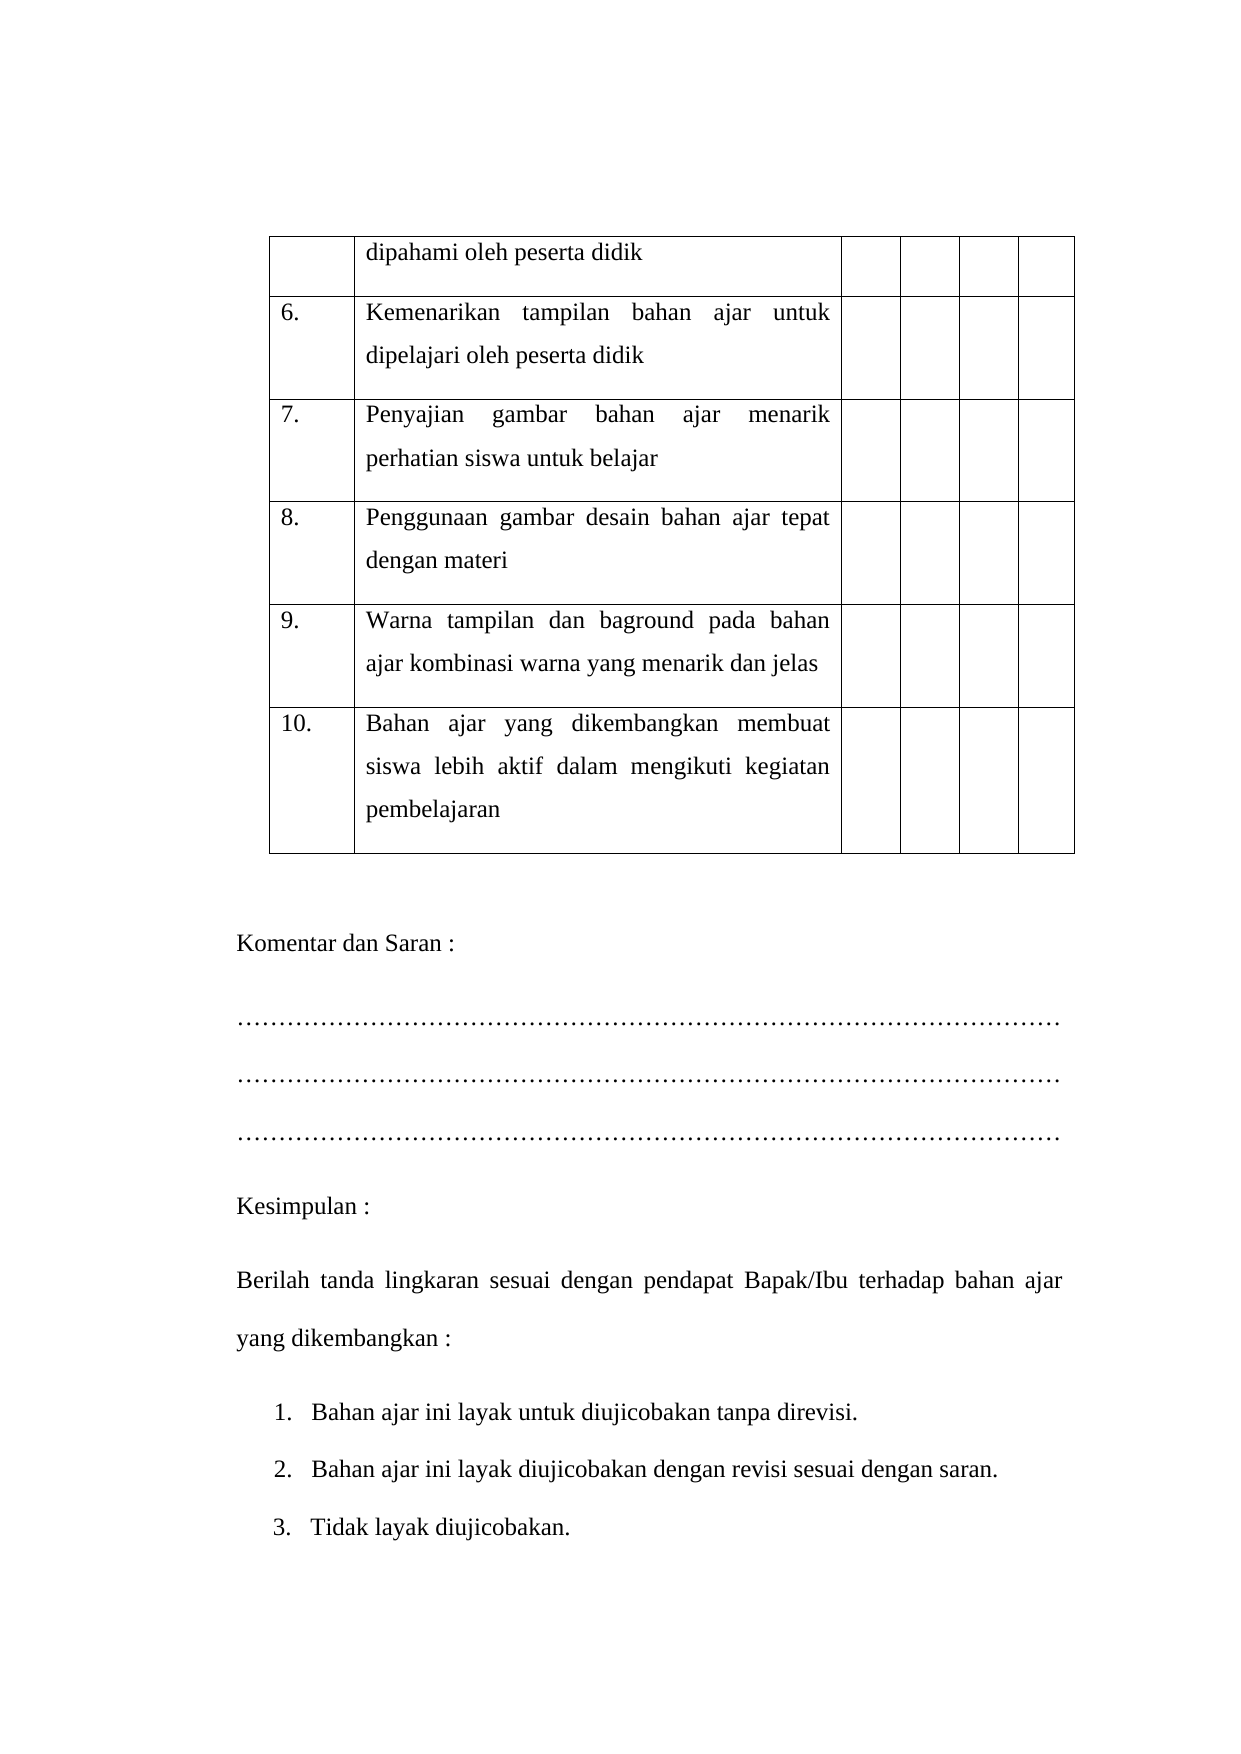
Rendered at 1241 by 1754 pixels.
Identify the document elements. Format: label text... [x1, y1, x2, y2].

table_cell 5. [270, 237, 354, 296]
table_cell [960, 400, 1018, 501]
table_cell [960, 237, 1018, 296]
list Bahan ajar ini layak untuk diujicobakan tanpa direvisi. [274, 1397, 1063, 1426]
table_cell [842, 297, 900, 398]
table_cell 7. [270, 400, 354, 501]
text ……………………………………………………………………………………………………………………………………………………………………………………………………………………………………………………………………… [236, 1002, 1063, 1146]
table_cell [901, 237, 959, 296]
table_cell [901, 400, 959, 501]
table_cell [960, 502, 1018, 604]
text Berilah tanda lingkaran sesuai dengan pendapat Bapak/Ibu terhadap bahan ajar yang dikembangkan : [236, 1265, 1063, 1351]
table_cell Bahan ajar yang dikembangkan membuat siswa lebih aktif dalam mengikuti kegiatan pembelajaran [355, 708, 841, 852]
table_cell [842, 237, 900, 296]
table_cell [901, 605, 959, 707]
table_cell [901, 708, 959, 852]
table_cell Penggunaan gambar desain bahan ajar tepat dengan materi [355, 502, 841, 604]
table_cell 6. [270, 297, 354, 398]
table_cell [1019, 708, 1074, 852]
table_cell 9. [270, 605, 354, 707]
table_cell [1019, 502, 1074, 604]
table_cell [1019, 297, 1074, 398]
table_cell [901, 502, 959, 604]
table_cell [355, 237, 841, 296]
text Komentar dan Saran : [236, 928, 1063, 956]
table_cell [842, 708, 900, 852]
table_cell 10. [270, 708, 354, 852]
table_cell [1019, 237, 1074, 296]
table_cell Penyajian gambar bahan ajar menarik perhatian siswa untuk belajar [355, 400, 841, 501]
list Bahan ajar ini layak diujicobakan dengan revisi sesuai dengan saran. [274, 1454, 1063, 1483]
table_cell [960, 297, 1018, 398]
table_cell Warna tampilan dan baground pada bahan ajar kombinasi warna yang menarik dan jelas [355, 605, 841, 707]
table_cell [1019, 605, 1074, 707]
list Tidak layak diujicobakan. [273, 1512, 1063, 1541]
table_cell Kemenarikan tampilan bahan ajar untuk dipelajari oleh peserta didik [355, 297, 841, 398]
table_cell [842, 502, 900, 604]
table_cell [901, 297, 959, 398]
text Kesimpulan : [236, 1191, 1063, 1220]
table_cell [1019, 400, 1074, 501]
table_cell [842, 400, 900, 501]
table_cell [842, 605, 900, 707]
table_cell [960, 708, 1018, 852]
table_cell 8. [270, 502, 354, 604]
table_cell [960, 605, 1018, 707]
